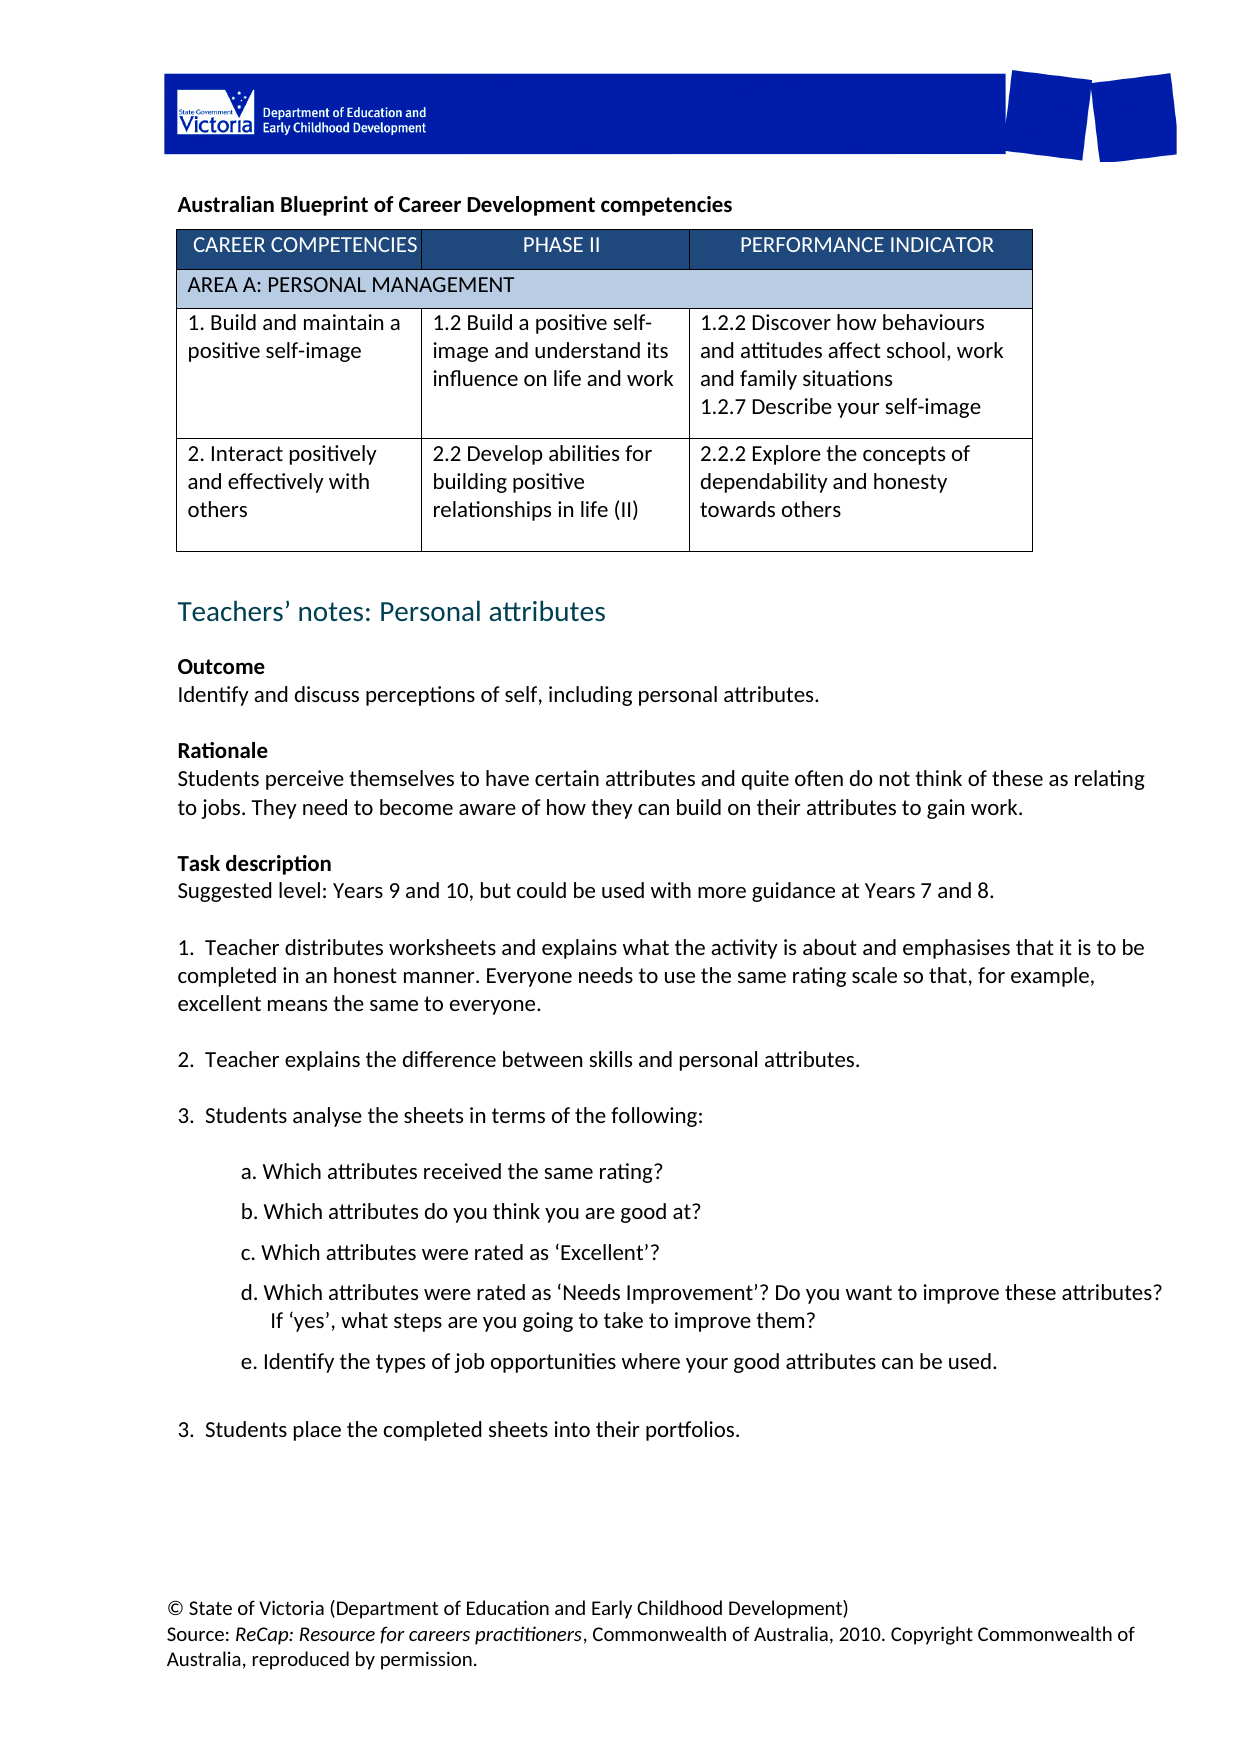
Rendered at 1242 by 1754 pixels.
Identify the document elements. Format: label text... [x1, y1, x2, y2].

text 2. Teacher explains the difference between skills and personal attributes. [177, 1045, 1171, 1073]
text c. Which attributes were rated as ‘Excellent’? [241, 1238, 1171, 1266]
table_cell 2.2 Develop abilities for building positive relationships in life (II) [422, 439, 689, 551]
text Australian Blueprint of Career Development competencies [177, 191, 1171, 218]
table_cell 2. Interact positively and effectively with others [177, 439, 421, 551]
text e. Identify the types of job opportunities where your good attributes can be used. [241, 1347, 1171, 1375]
text Teachers’ notes: Personal attributes [177, 593, 1171, 628]
table_cell AREA A: PERSONAL MANAGEMENT [177, 270, 1032, 308]
text 3. Students place the completed sheets into their portfolios. [177, 1416, 1171, 1443]
table_header PHASE II [422, 230, 689, 269]
table_cell 1.2.2 Discover how behaviours and attitudes affect school, work and family situations 1.2.7 Describe your self-image [690, 309, 1032, 438]
text b. Which attributes do you think you are good at? [241, 1197, 1171, 1225]
text a. Which attributes received the same rating? [241, 1157, 1171, 1185]
text 3. Students analyse the sheets in terms of the following: [177, 1101, 1171, 1129]
text d. Which attributes were rated as ‘Needs Improvement’? Do you want to improve these attributes? If ‘yes’, what steps are you going to take to improve them? [241, 1278, 1171, 1334]
text 1. Teacher distributes worksheets and explains what the activity is about and emphasises that it is to be completed in an honest manner. Everyone needs to use the same rating scale so that, for example, excellent means the same to everyone. [177, 933, 1171, 1017]
text Rationale [177, 737, 1171, 764]
text Outcome [177, 652, 1171, 681]
table_cell 1. Build and maintain a positive self-image [177, 309, 421, 438]
table_cell 1.2 Build a positive self-image and understand its influence on life and work [422, 309, 689, 438]
text Students perceive themselves to have certain attributes and quite often do not think of these as relating to jobs. They need to become aware of how they can build on their attributes to gain work. [177, 764, 1171, 821]
table_cell 2.2.2 Explore the concepts of dependability and honesty towards others [690, 439, 1032, 551]
text Task description [177, 849, 1171, 877]
picture [164, 70, 1176, 162]
text Suggested level: Years 9 and 10, but could be used with more guidance at Years 7 and 8. [177, 877, 1171, 905]
text Identify and discuss perceptions of self, including personal attributes. [177, 681, 1171, 708]
table_header CAREER COMPETENCIES [177, 230, 421, 269]
table_header PERFORMANCE INDICATOR [690, 230, 1032, 269]
